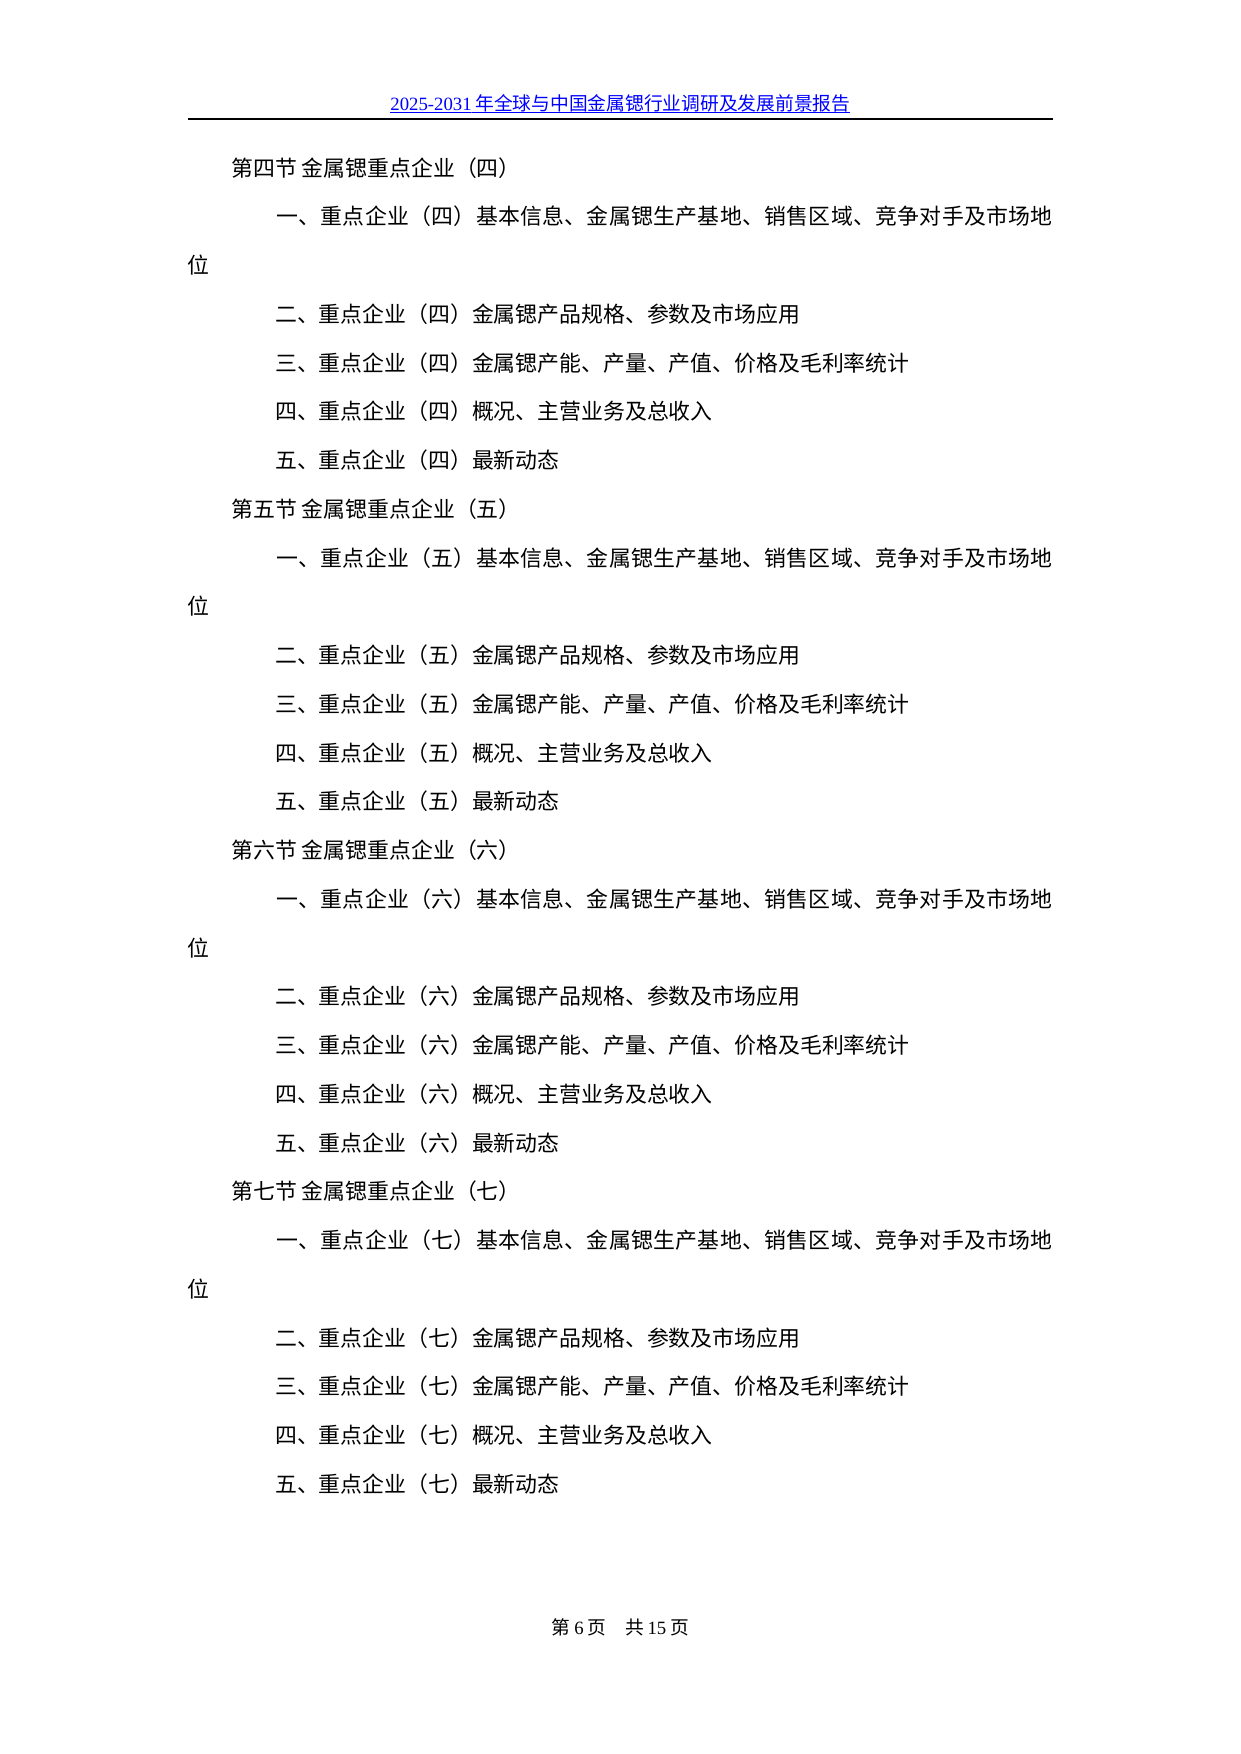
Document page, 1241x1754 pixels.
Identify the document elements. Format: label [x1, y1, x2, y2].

text [187, 150, 1053, 1499]
